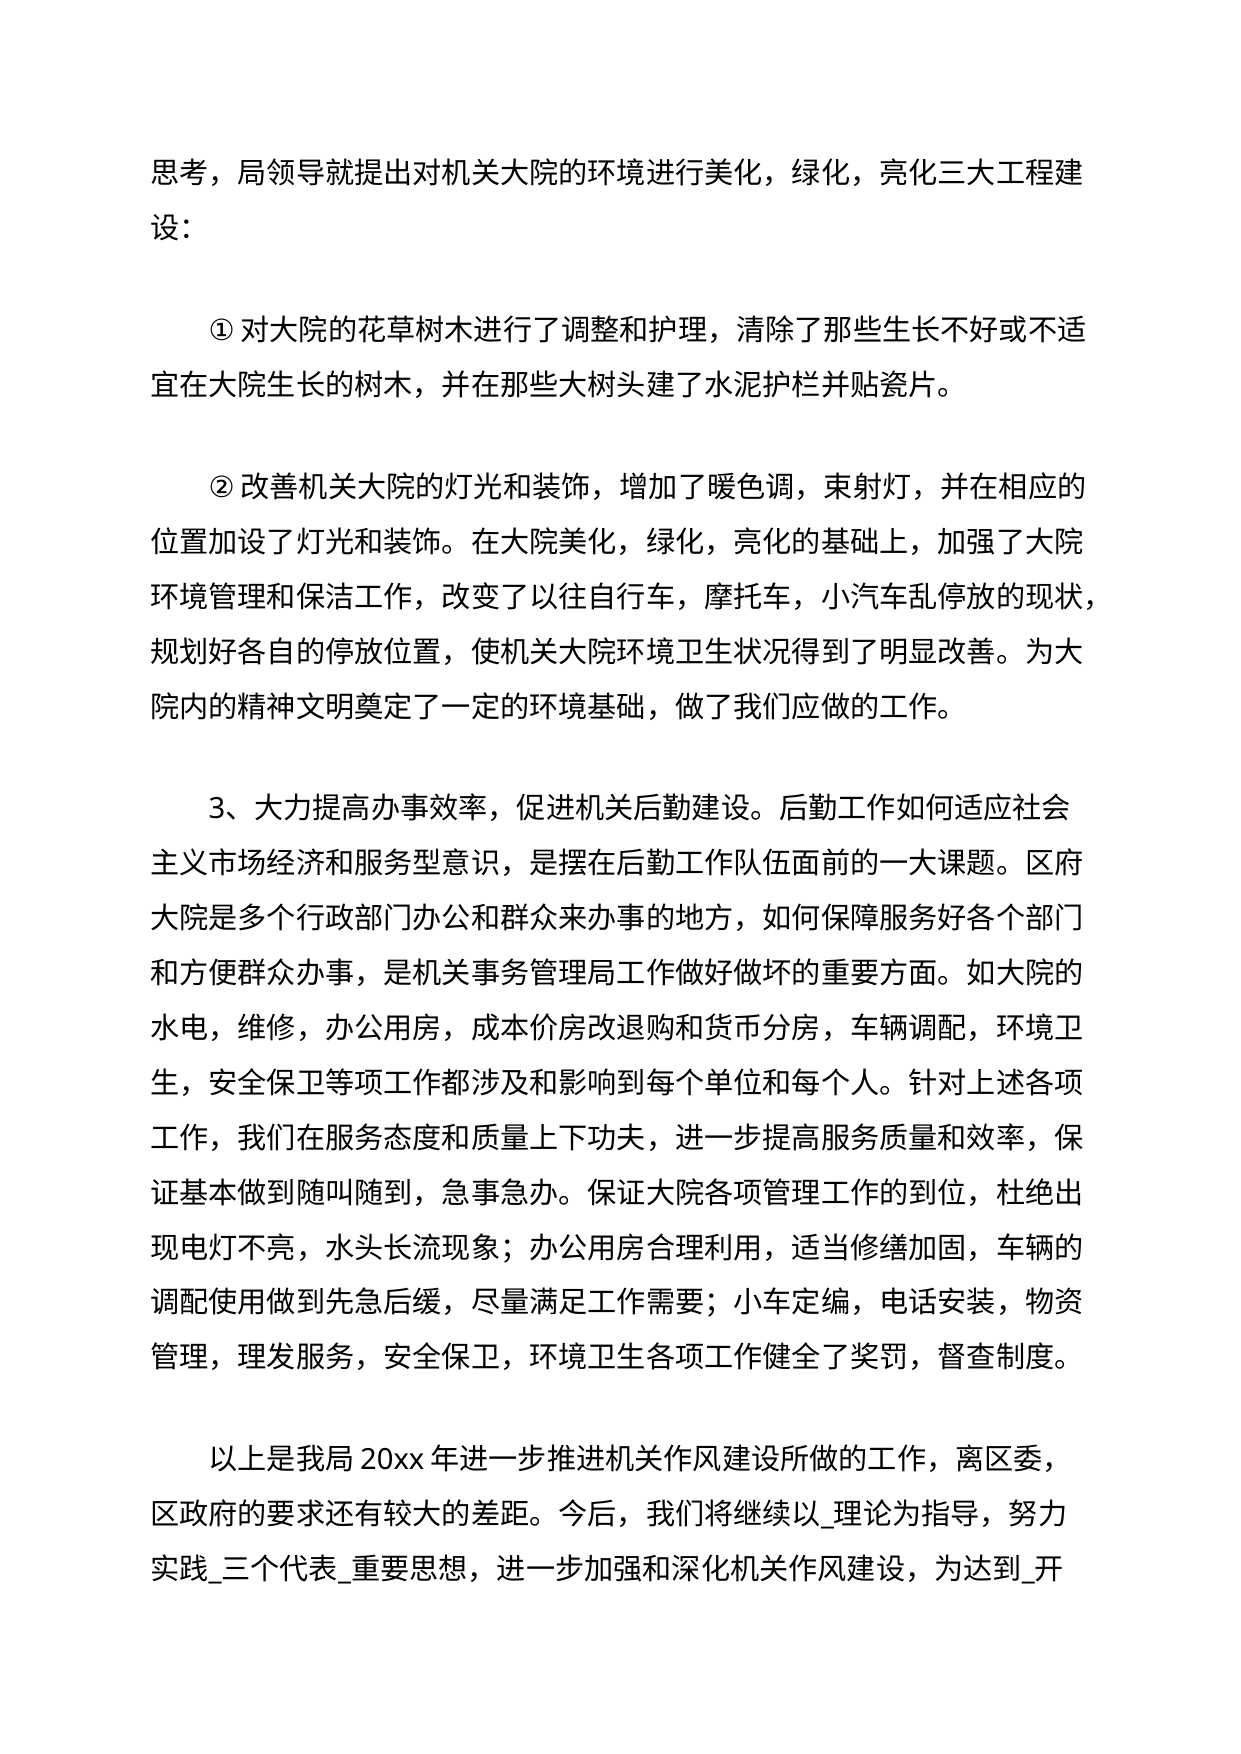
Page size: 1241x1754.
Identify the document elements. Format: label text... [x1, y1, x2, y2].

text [150, 1436, 1090, 1588]
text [150, 150, 1090, 247]
text 3、大力提高办事效率，促进机关后勤建设。后勤工作如何适应社会主义市场经济和服务型意识，是摆在后勤工作队伍面前的一大课题。区府大院是多个行政部门办公和群众来办事的地方，如何保障服务好各个部门和方便群众办事，是机关事务管理局工作做好做坏的重要方面。如大院的水电，维修，办公用房，成本价房改退购和货币分房，车辆调配，环境卫生，安全保卫等项工作都涉及和影响到每个单位和每个人。针对上述各项工作，我们在服务态度和质量上下功夫，进一步提高服务质量和效率，保证基本做到随叫随到，急事急办。保证大院各项管理工作的到位，杜绝出现电灯不亮，水头长流现象；办公用房合理利用，适当修缮加固，车辆的调配使用做到先急后缓，尽量满足工作需要；小车定编，电话安装，物资管理，理发服务，安全保卫，环境卫生各项工作健全了奖罚，督查制度。 [150, 785, 1090, 1376]
text ②改善机关大院的灯光和装饰，增加了暖色调，束射灯，并在相应的位置加设了灯光和装饰。在大院美化，绿化，亮化的基础上，加强了大院环境管理和保洁工作，改变了以往自行车，摩托车，小汽车乱停放的现状，规划好各自的停放位置，使机关大院环境卫生状况得到了明显改善。为大院内的精神文明奠定了一定的环境基础，做了我们应做的工作。 [150, 463, 1090, 725]
text ①对大院的花草树木进行了调整和护理，清除了那些生长不好或不适宜在大院生长的树木，并在那些大树头建了水泥护栏并贴瓷片。 [150, 307, 1090, 404]
